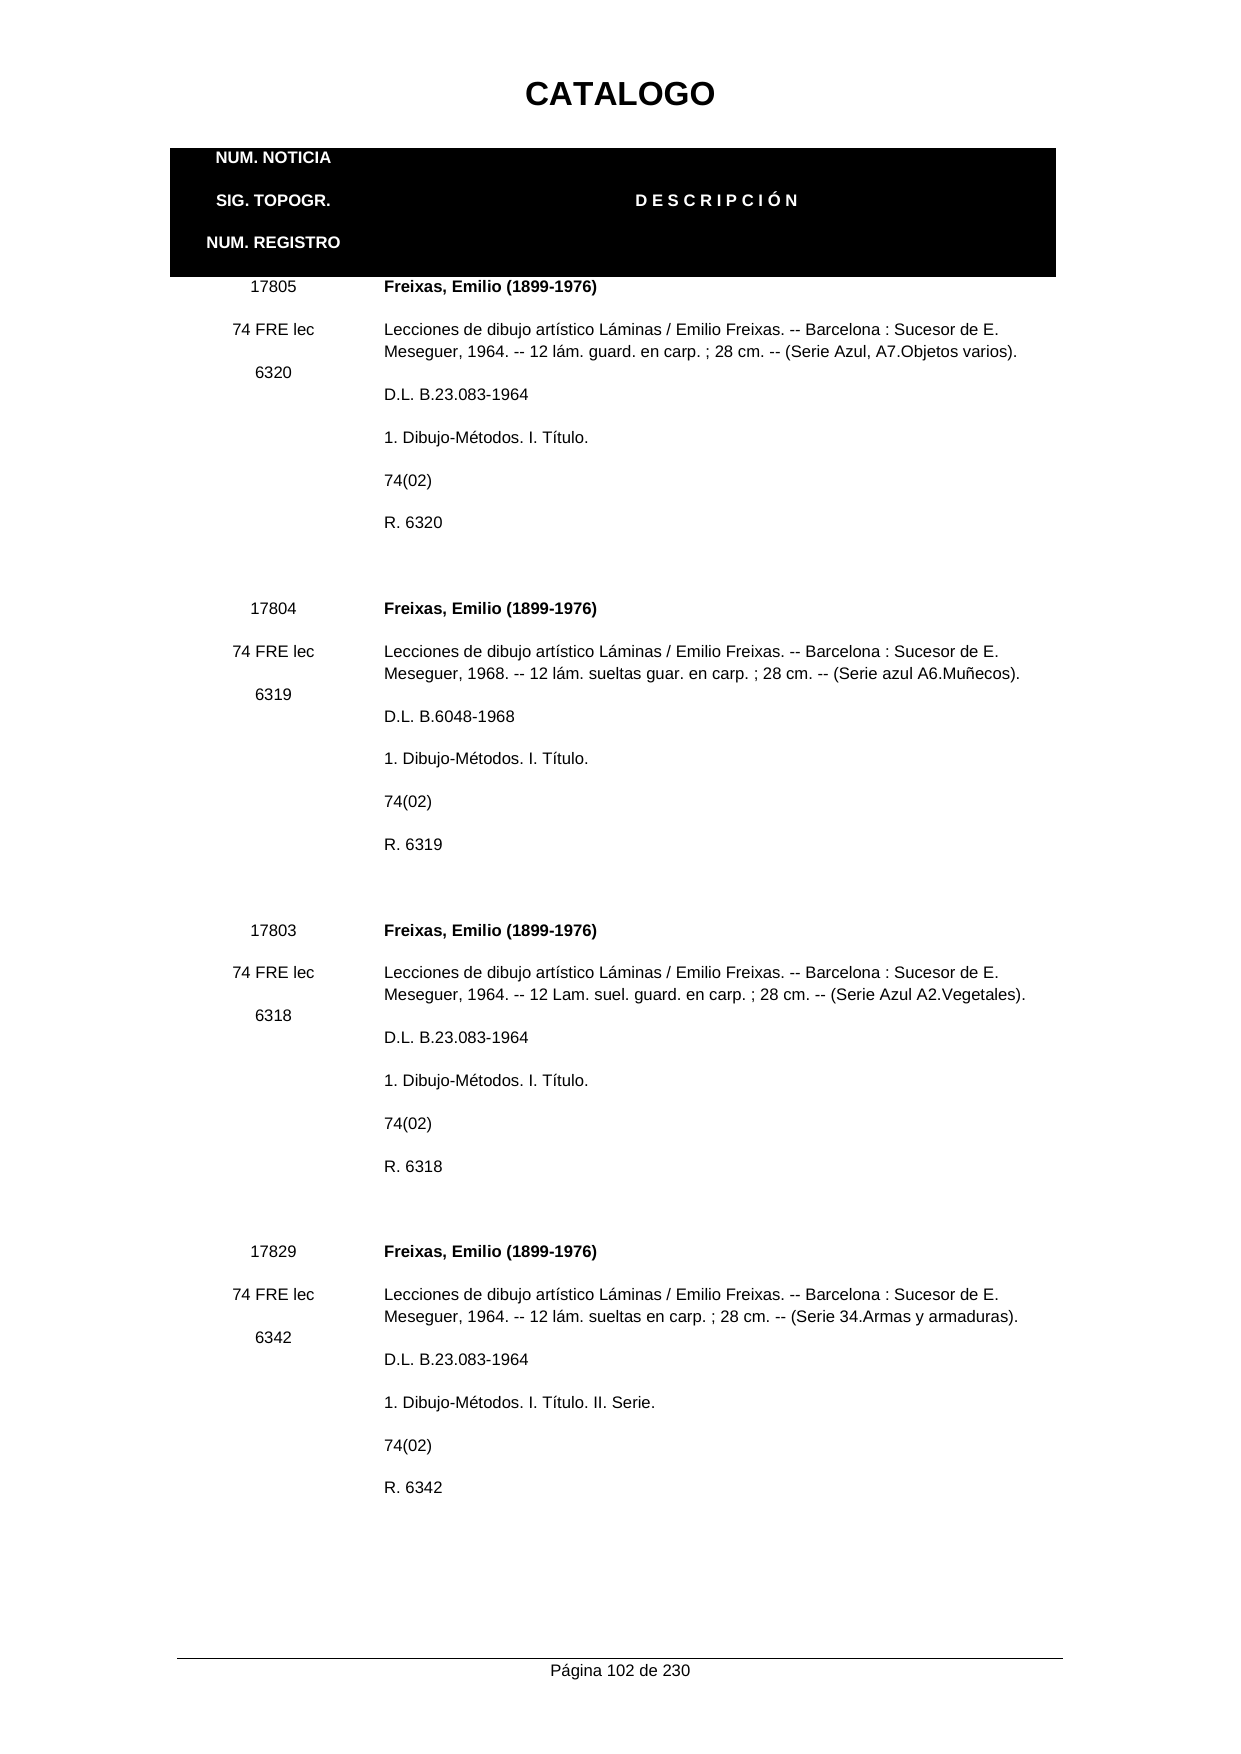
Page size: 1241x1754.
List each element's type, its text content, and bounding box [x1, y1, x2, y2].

table_header D E S C R I P C I Ó N [377, 148, 1056, 277]
table_header NUM. NOTICIA SIG. TOPOGR. NUM. REGISTRO [170, 148, 377, 277]
table_cell Freixas, Emilio (1899-1976) Lecciones de dibujo artístico Láminas / Emilio Freixas. -- Barcelona : Sucesor de E. Meseguer, 1968. -- 12 lám. sueltas guar. en carp. ; 28 cm. -- (Serie azul A6.Muñecos). D.L. B.6048-1968 1. Dibujo-Métodos. I. Título. 74(02) R. 6319 [377, 599, 1056, 920]
table_cell 17805 74 FRE lec 6320 [170, 277, 377, 599]
table_cell Freixas, Emilio (1899-1976) Lecciones de dibujo artístico Láminas / Emilio Freixas. -- Barcelona : Sucesor de E. Meseguer, 1964. -- 12 lám. guard. en carp. ; 28 cm. -- (Serie Azul, A7.Objetos varios). D.L. B.23.083-1964 1. Dibujo-Métodos. I. Título. 74(02) R. 6320 [377, 277, 1056, 599]
table_cell Freixas, Emilio (1899-1976) Lecciones de dibujo artístico Láminas / Emilio Freixas. -- Barcelona : Sucesor de E. Meseguer, 1964. -- 12 Lam. suel. guard. en carp. ; 28 cm. -- (Serie Azul A2.Vegetales). D.L. B.23.083-1964 1. Dibujo-Métodos. I. Título. 74(02) R. 6318 [377, 920, 1056, 1242]
table_cell 17803 74 FRE lec 6318 [170, 920, 377, 1242]
table_cell 17804 74 FRE lec 6319 [170, 599, 377, 920]
table_cell 17829 74 FRE lec 6342 [170, 1242, 377, 1564]
table_cell Freixas, Emilio (1899-1976) Lecciones de dibujo artístico Láminas / Emilio Freixas. -- Barcelona : Sucesor de E. Meseguer, 1964. -- 12 lám. sueltas en carp. ; 28 cm. -- (Serie 34.Armas y armaduras). D.L. B.23.083-1964 1. Dibujo-Métodos. I. Título. II. Serie. 74(02) R. 6342 [377, 1242, 1056, 1564]
